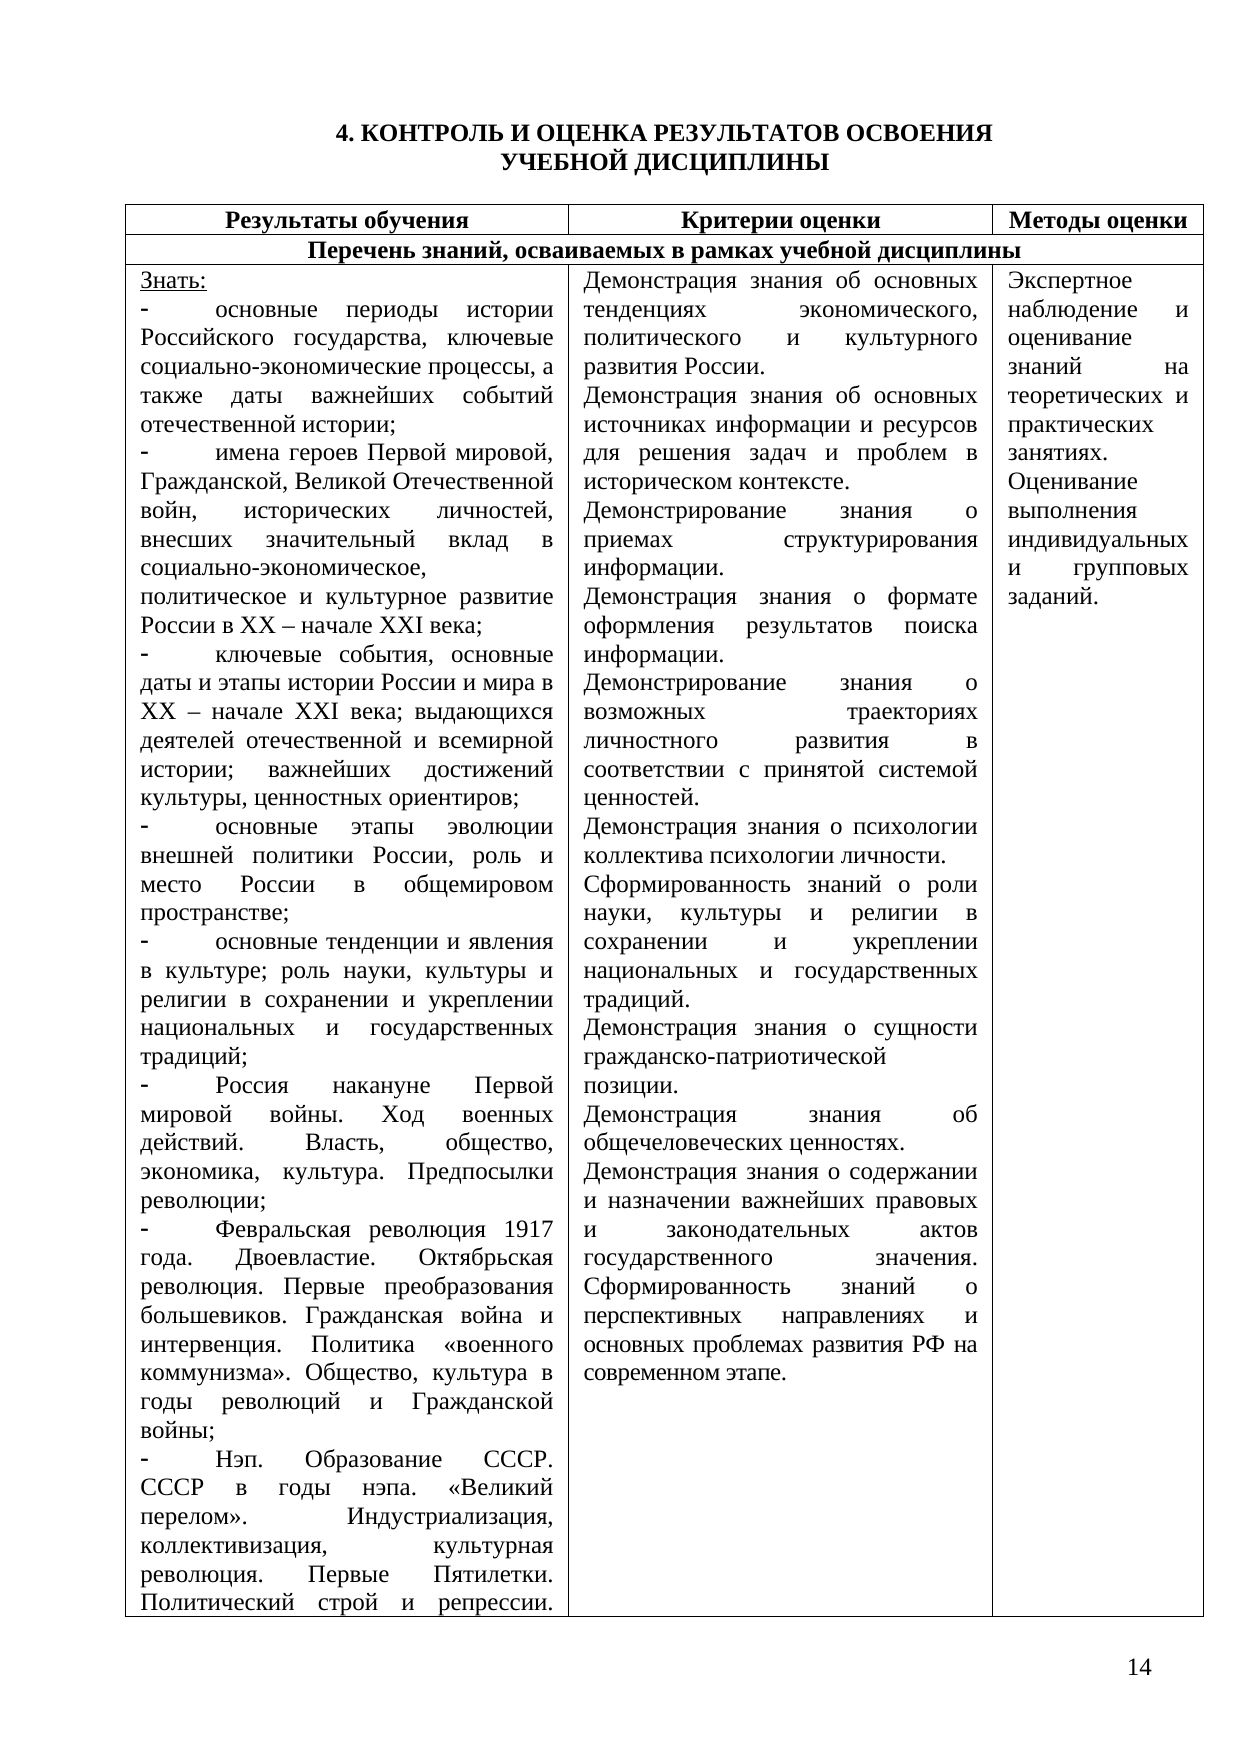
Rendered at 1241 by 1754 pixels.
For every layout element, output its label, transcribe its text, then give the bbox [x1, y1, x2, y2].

table_cell Перечень знаний, осваиваемых в рамках учебной дисциплины [126, 235, 1203, 264]
text УЧЕБНОЙ ДИСЦИПЛИНЫ [177, 147, 1152, 176]
text 4. КОНТРОЛЬ И ОЦЕНКА РЕЗУЛЬТАТОВ ОСВОЕНИЯ [177, 118, 1152, 147]
table_header Критерии оценки [569, 205, 992, 234]
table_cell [569, 265, 992, 1616]
table_header Результаты обучения [126, 205, 568, 234]
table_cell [993, 265, 1203, 1616]
table_header Методы оценки [993, 205, 1203, 234]
